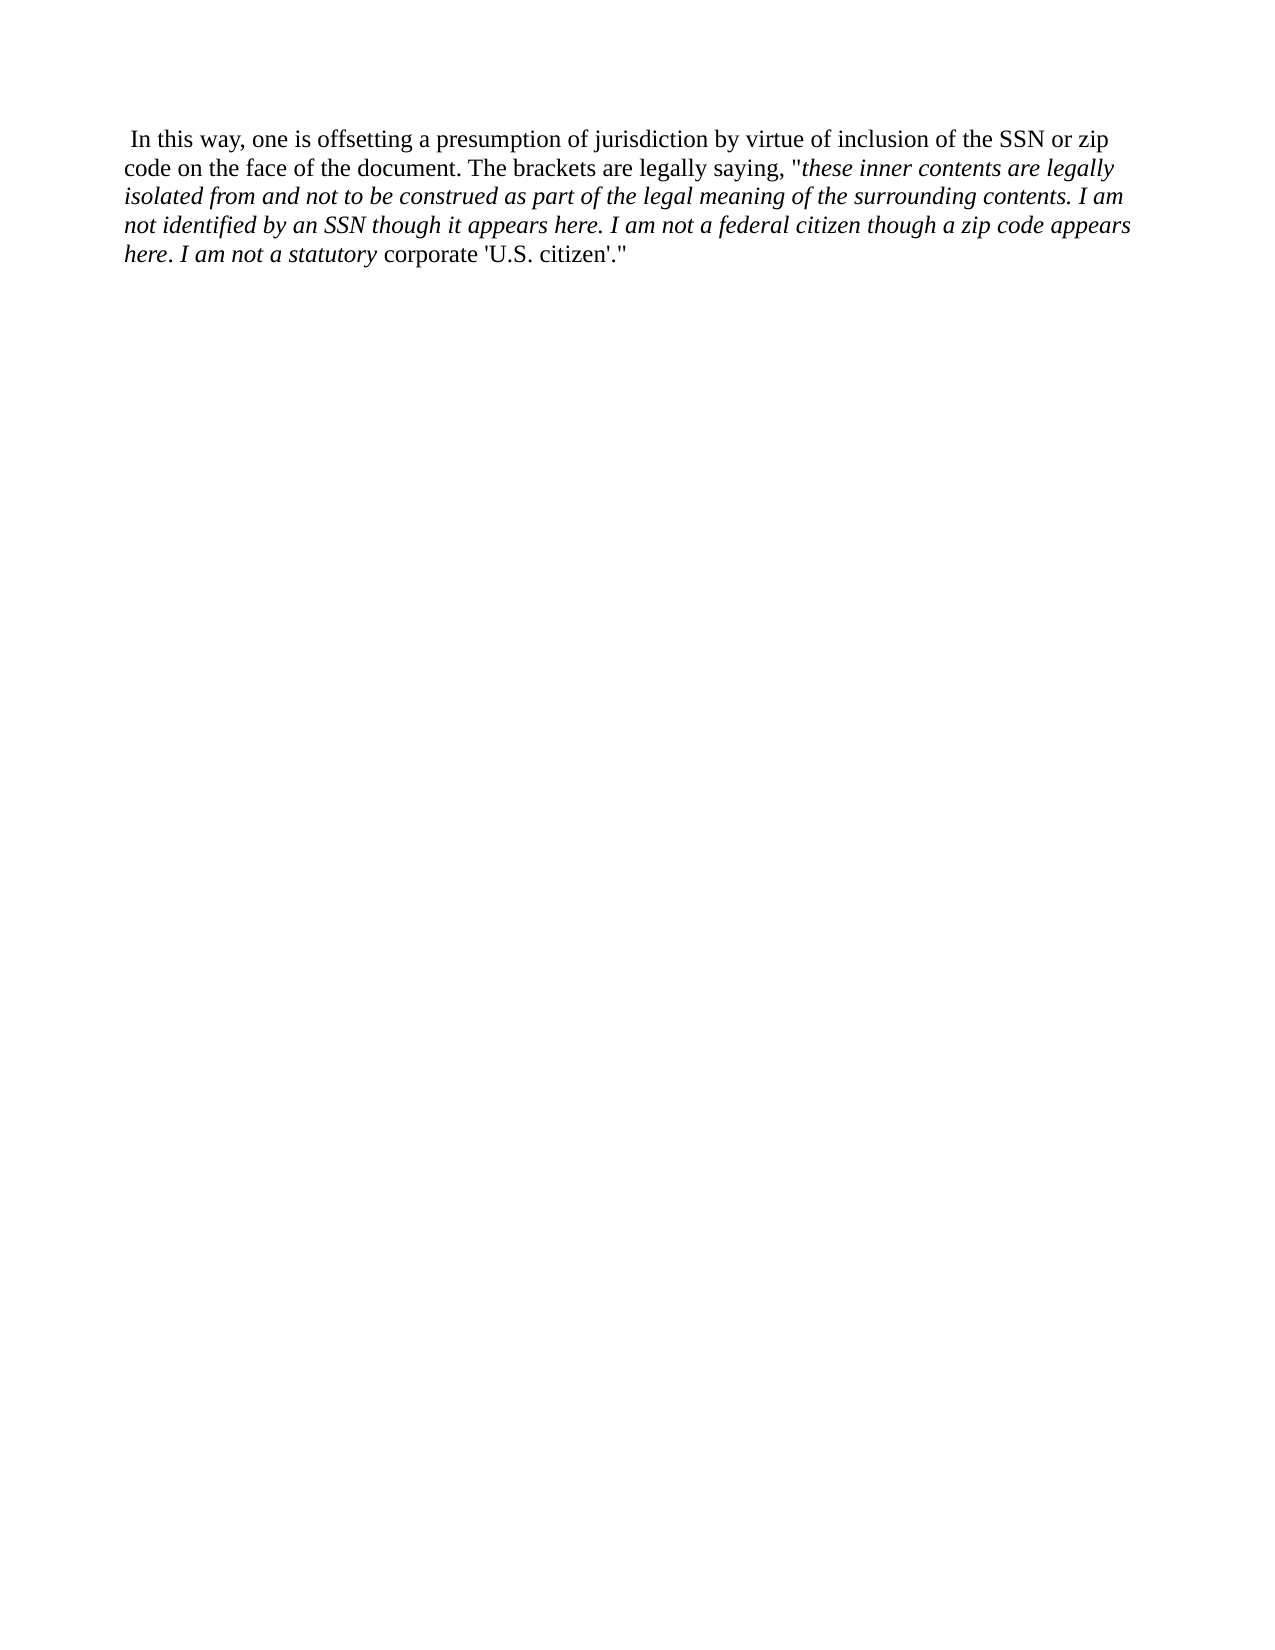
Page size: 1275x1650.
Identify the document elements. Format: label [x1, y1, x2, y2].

table_header [118, 118, 1157, 303]
